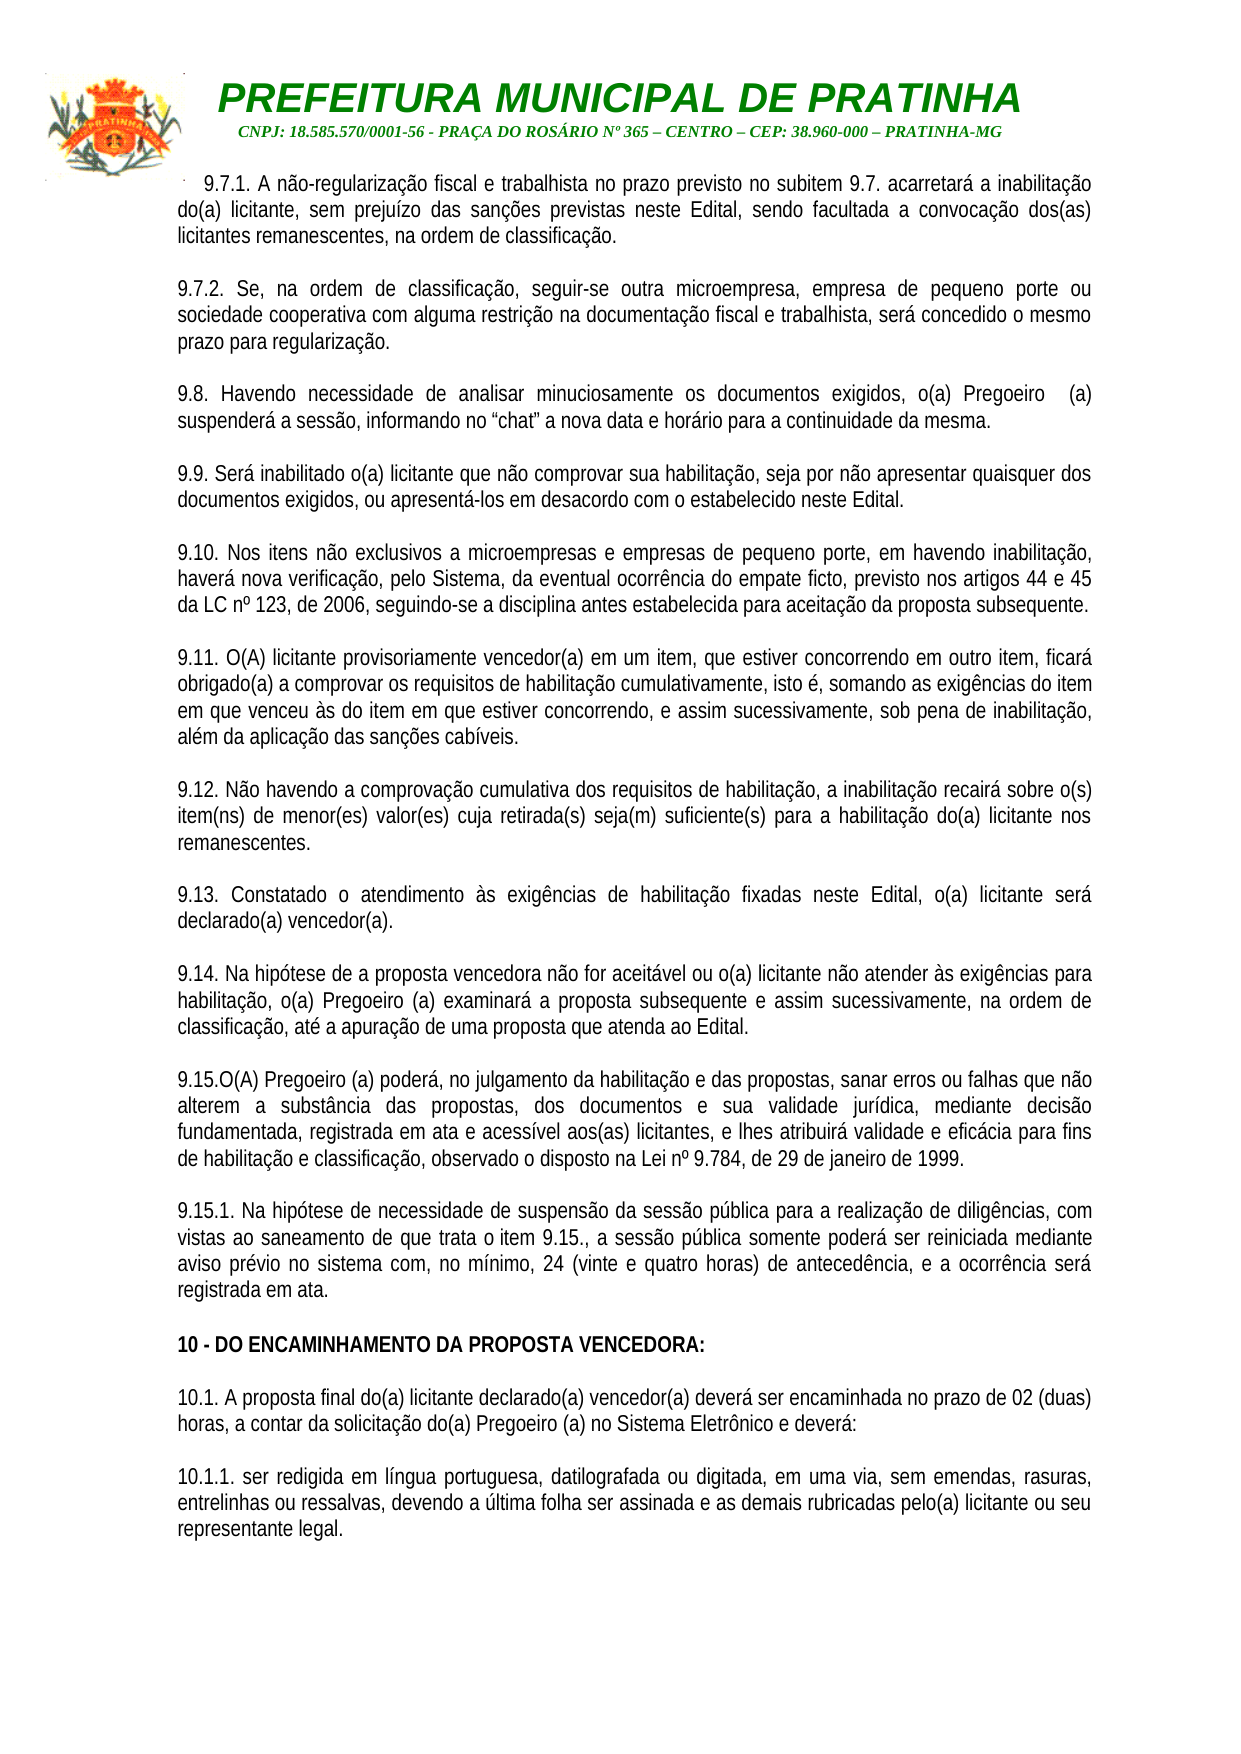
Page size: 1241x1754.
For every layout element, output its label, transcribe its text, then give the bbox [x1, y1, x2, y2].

text 9.11. O(A) licitante provisoriamente vencedor(a) em um item, que estiver concorrendo em outro item, ficará obrigado(a) a comprovar os requisitos de habilitação cumulativamente, isto é, somando as exigências do item em que venceu às do item em que estiver concorrendo, e assim sucessivamente, sob pena de inabilitação, além da aplicação das sanções cabíveis. [177, 644, 1093, 749]
text 9.7.2. Se, na ordem de classificação, seguir-se outra microempresa, empresa de pequeno porte ou sociedade cooperativa com alguma restrição na documentação fiscal e trabalhista, será concedido o mesmo prazo para regularização. [177, 275, 1093, 354]
text 9.8. Havendo necessidade de analisar minuciosamente os documentos exigidos, o(a) Pregoeiro (a) suspenderá a sessão, informando no “chat” a nova data e horário para a continuidade da mesma. [177, 380, 1093, 433]
text 9.7.1. A não-regularização fiscal e trabalhista no prazo previsto no subitem 9.7. acarretará a inabilitação do(a) licitante, sem prejuízo das sanções previstas neste Edital, sendo facultada a convocação dos(as) licitantes remanescentes, na ordem de classificação. [177, 169, 1093, 249]
text 9.15.1. Na hipótese de necessidade de suspensão da sessão pública para a realização de diligências, com vistas ao saneamento de que trata o item 9.15., a sessão pública somente poderá ser reiniciada mediante aviso prévio no sistema com, no mínimo, 24 (vinte e quatro horas) de antecedência, e a ocorrência será registrada em ata. [177, 1197, 1093, 1303]
text 10 - DO ENCAMINHAMENTO DA PROPOSTA VENCEDORA: [177, 1331, 1093, 1357]
text 9.14. Na hipótese de a proposta vencedora não for aceitável ou o(a) licitante não atender às exigências para habilitação, o(a) Pregoeiro (a) examinará a proposta subsequente e assim sucessivamente, na ordem de classificação, até a apuração de uma proposta que atenda ao Edital. [177, 960, 1093, 1039]
text 9.13. Constatado o atendimento às exigências de habilitação fixadas neste Edital, o(a) licitante será declarado(a) vencedor(a). [177, 881, 1093, 934]
text 9.12. Não havendo a comprovação cumulativa dos requisitos de habilitação, a inabilitação recairá sobre o(s) item(ns) de menor(es) valor(es) cuja retirada(s) seja(m) suficiente(s) para a habilitação do(a) licitante nos remanescentes. [177, 776, 1093, 855]
text 9.9. Será inabilitado o(a) licitante que não comprovar sua habilitação, seja por não apresentar quaisquer dos documentos exigidos, ou apresentá-los em desacordo com o estabelecido neste Edital. [177, 459, 1093, 512]
picture [45, 73, 185, 181]
text 9.15.O(A) Pregoeiro (a) poderá, no julgamento da habilitação e das propostas, sanar erros ou falhas que não alterem a substância das propostas, dos documentos e sua validade jurídica, mediante decisão fundamentada, registrada em ata e acessível aos(as) licitantes, e lhes atribuirá validade e eficácia para fins de habilitação e classificação, observado o disposto na Lei nº 9.784, de 29 de janeiro de 1999. [177, 1066, 1093, 1171]
text 9.10. Nos itens não exclusivos a microempresas e empresas de pequeno porte, em havendo inabilitação, haverá nova verificação, pelo Sistema, da eventual ocorrência do empate ficto, previsto nos artigos 44 e 45 da LC nº 123, de 2006, seguindo-se a disciplina antes estabelecida para aceitação da proposta subsequente. [177, 538, 1093, 618]
text 10.1. A proposta final do(a) licitante declarado(a) vencedor(a) deverá ser encaminhada no prazo de 02 (duas) horas, a contar da solicitação do(a) Pregoeiro (a) no Sistema Eletrônico e deverá: [177, 1383, 1093, 1436]
text 10.1.1. ser redigida em língua portuguesa, datilografada ou digitada, em uma via, sem emendas, rasuras, entrelinhas ou ressalvas, devendo a última folha ser assinada e as demais rubricadas pelo(a) licitante ou seu representante legal. [177, 1463, 1093, 1542]
